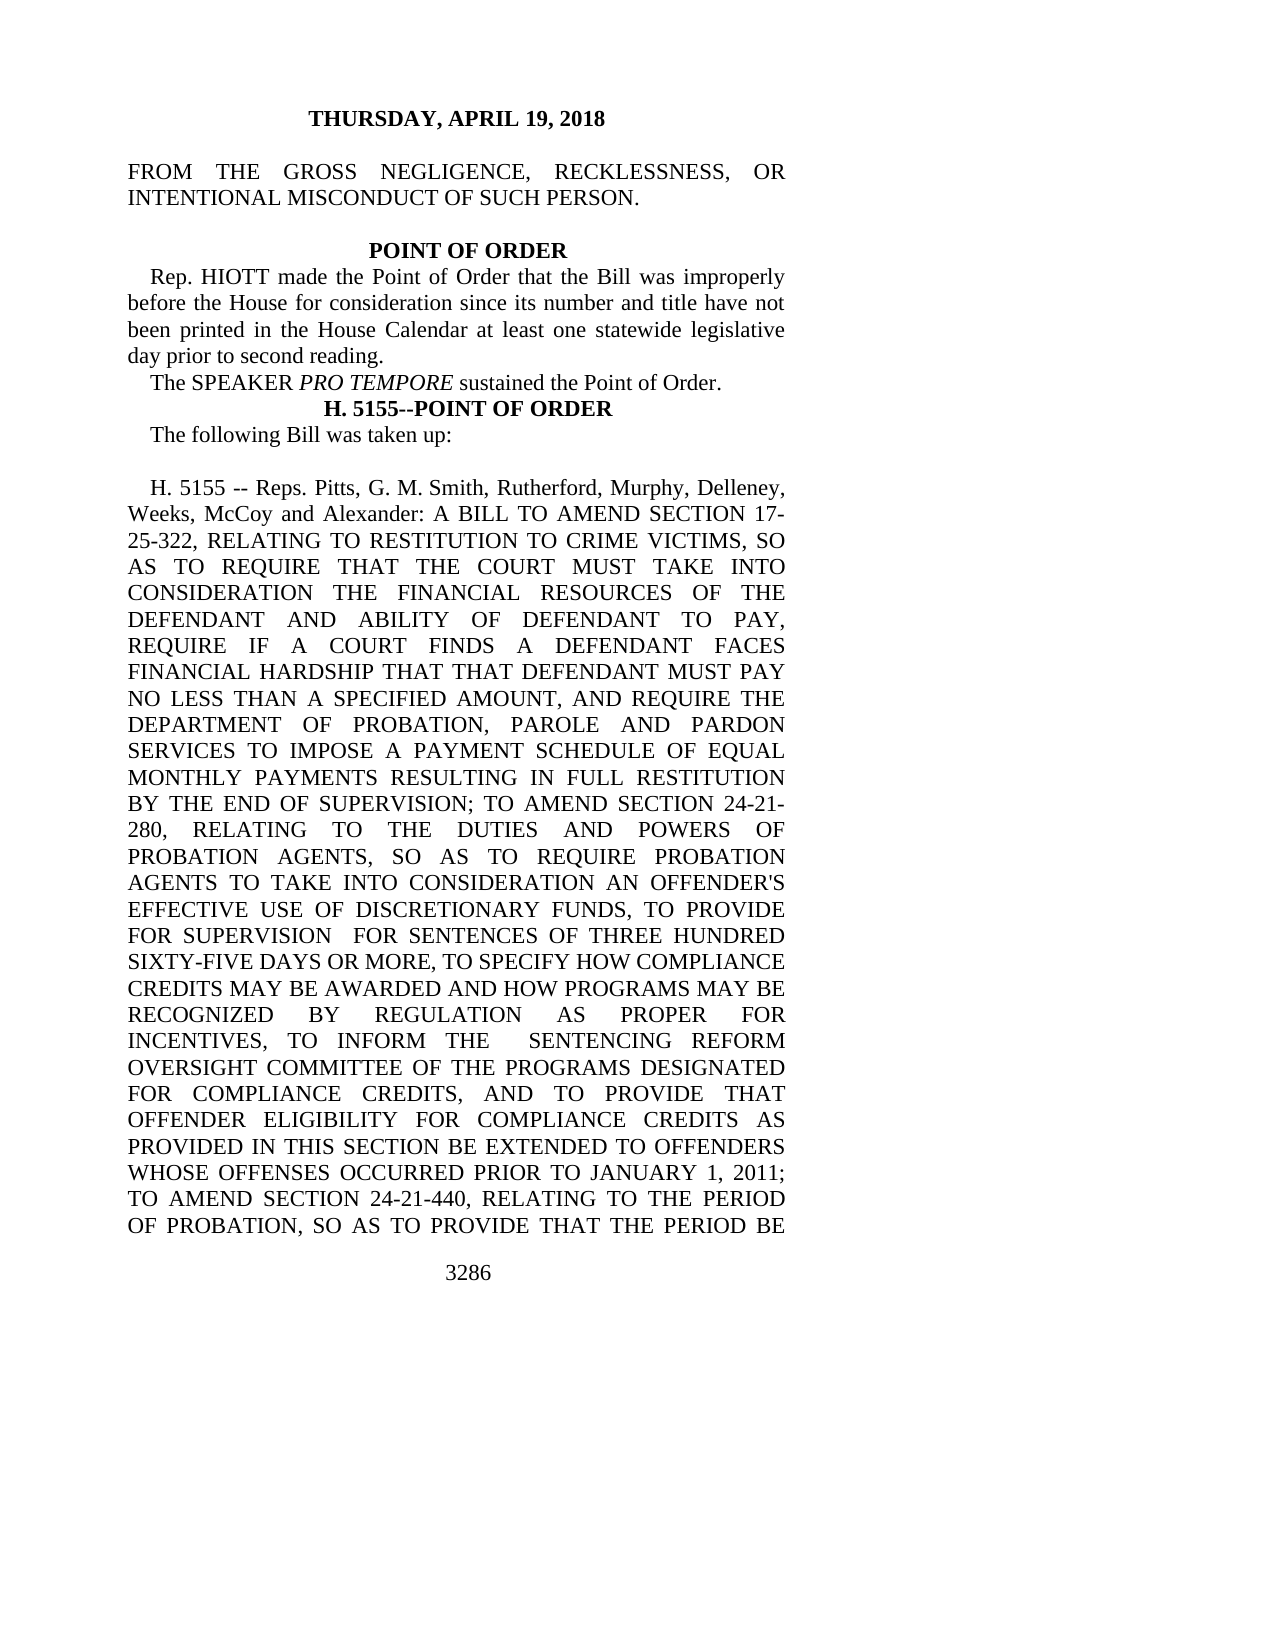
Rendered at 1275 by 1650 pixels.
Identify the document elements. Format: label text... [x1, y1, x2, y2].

text H. 5155--POINT OF ORDER [127, 395, 786, 421]
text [127, 158, 786, 210]
text POINT OF ORDER [127, 237, 786, 263]
text The following Bill was taken up: [127, 421, 786, 448]
text Rep. HIOTT made the Point of Order that the Bill was improperly before the House for consideration since its number and title have not been printed in the House Calendar at least one statewide legislative day prior to second reading. [127, 263, 786, 368]
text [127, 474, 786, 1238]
text The SPEAKER PRO TEMPORE sustained the Point of Order. [127, 368, 786, 395]
